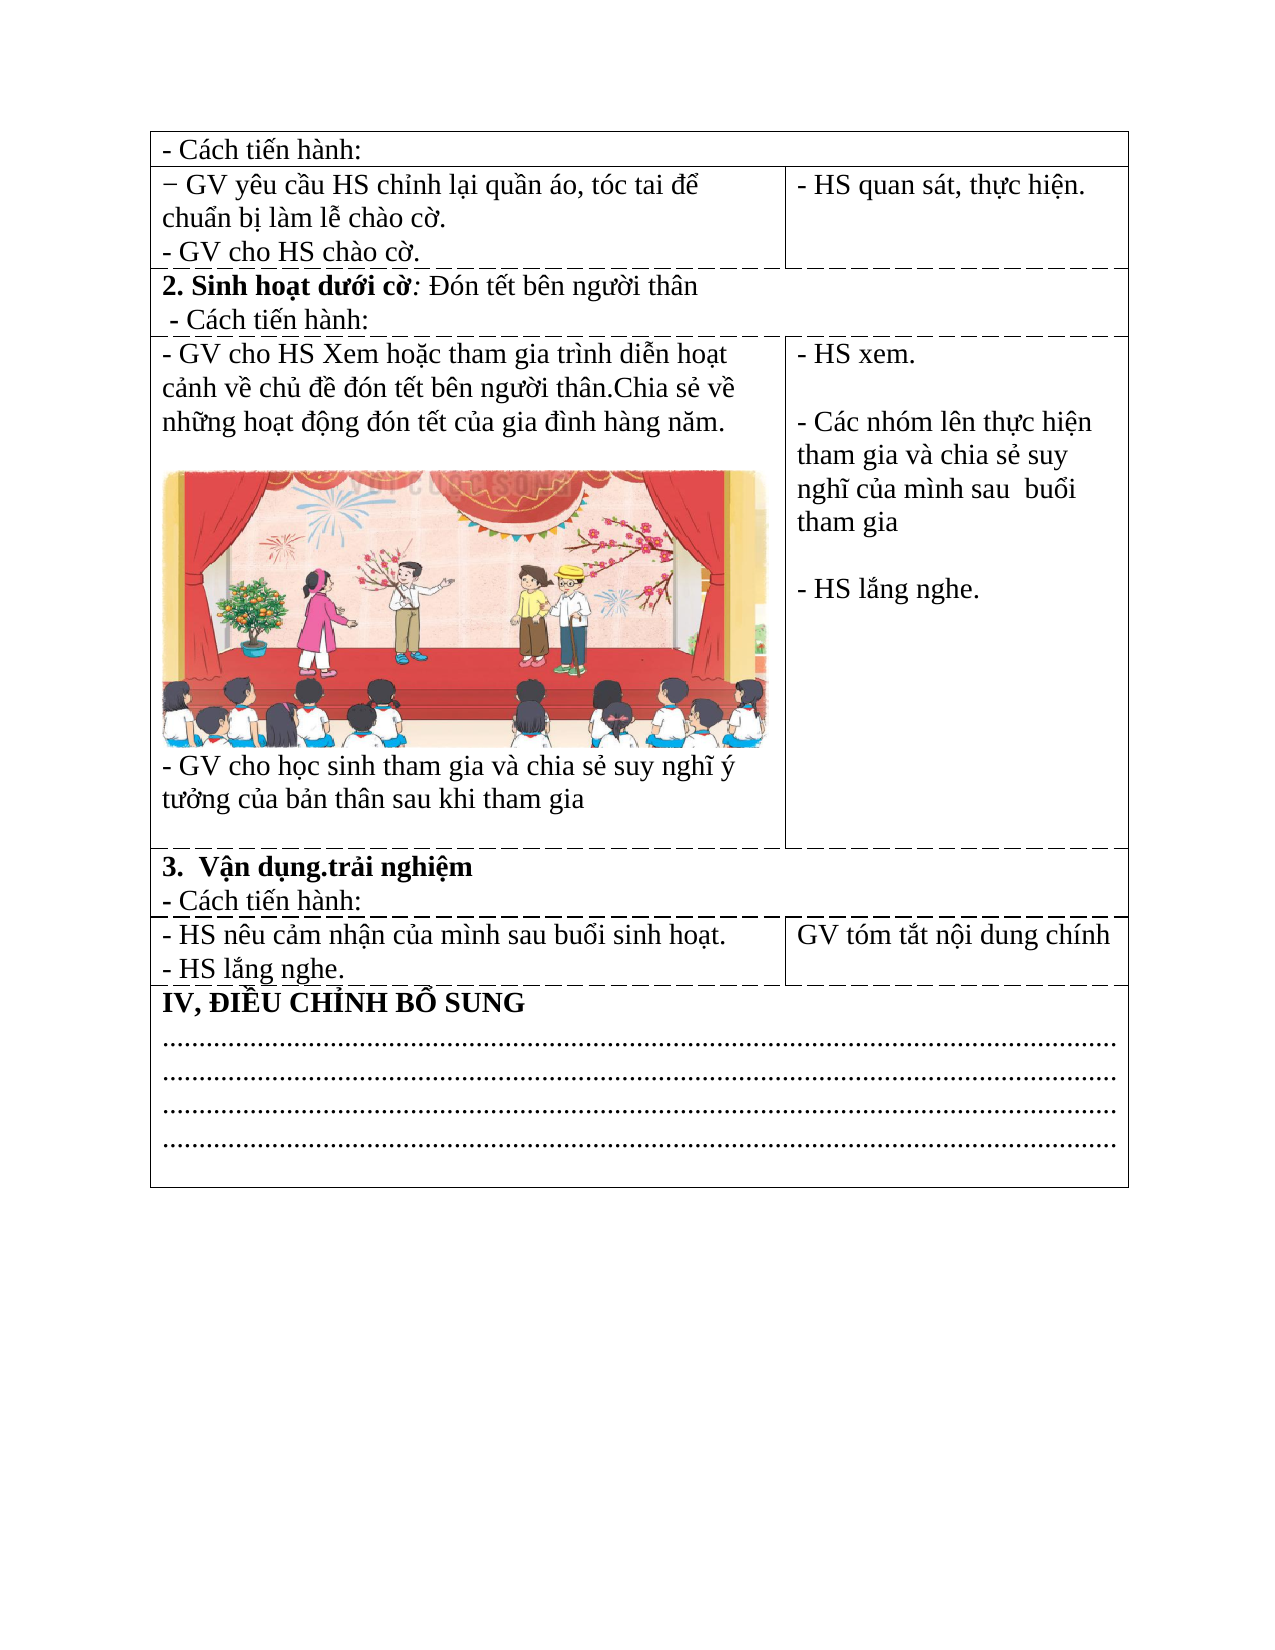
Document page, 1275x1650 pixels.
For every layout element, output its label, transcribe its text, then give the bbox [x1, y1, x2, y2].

table_cell - HS quan sát, thực hiện. [786, 167, 1128, 267]
table_cell 2. Sinh hoạt dưới cờ: Đón tết bên người thân - Cách tiến hành: [151, 268, 1128, 336]
table_cell - GV cho HS Xem hoặc tham gia trình diễn hoạt cảnh về chủ đề đón tết bên người thân.Chia sẻ về những hoạt động đón tết của gia đình hàng năm. - GV cho học sinh tham gia và chia sẻ suy nghĩ ý tưởng của bản thân sau khi tham gia [151, 336, 785, 848]
table_cell 3. Vận dụng.trải nghiệm - Cách tiến hành: [151, 848, 1128, 916]
table_cell − GV yêu cầu HS chỉnh lại quần áo, tóc tai để chuẩn bị làm lễ chào cờ. - GV cho HS chào cờ. [151, 167, 785, 267]
picture [161, 470, 769, 748]
table_cell IV, ĐIỀU CHỈNH BỔ SUNG ................................................................................................................................... ................................................................................................................................... ................................................................................................................................... ................................................................................................................................... [151, 985, 1128, 1187]
table_cell GV tóm tắt nội dung chính [786, 916, 1128, 984]
table_cell - HS nêu cảm nhận của mình sau buổi sinh hoạt. - HS lắng nghe. [151, 916, 785, 984]
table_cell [151, 132, 1128, 166]
table_cell - HS xem. - Các nhóm lên thực hiện tham gia và chia sẻ suy nghĩ của mình sau buổi tham gia - HS lắng nghe. [786, 336, 1128, 848]
